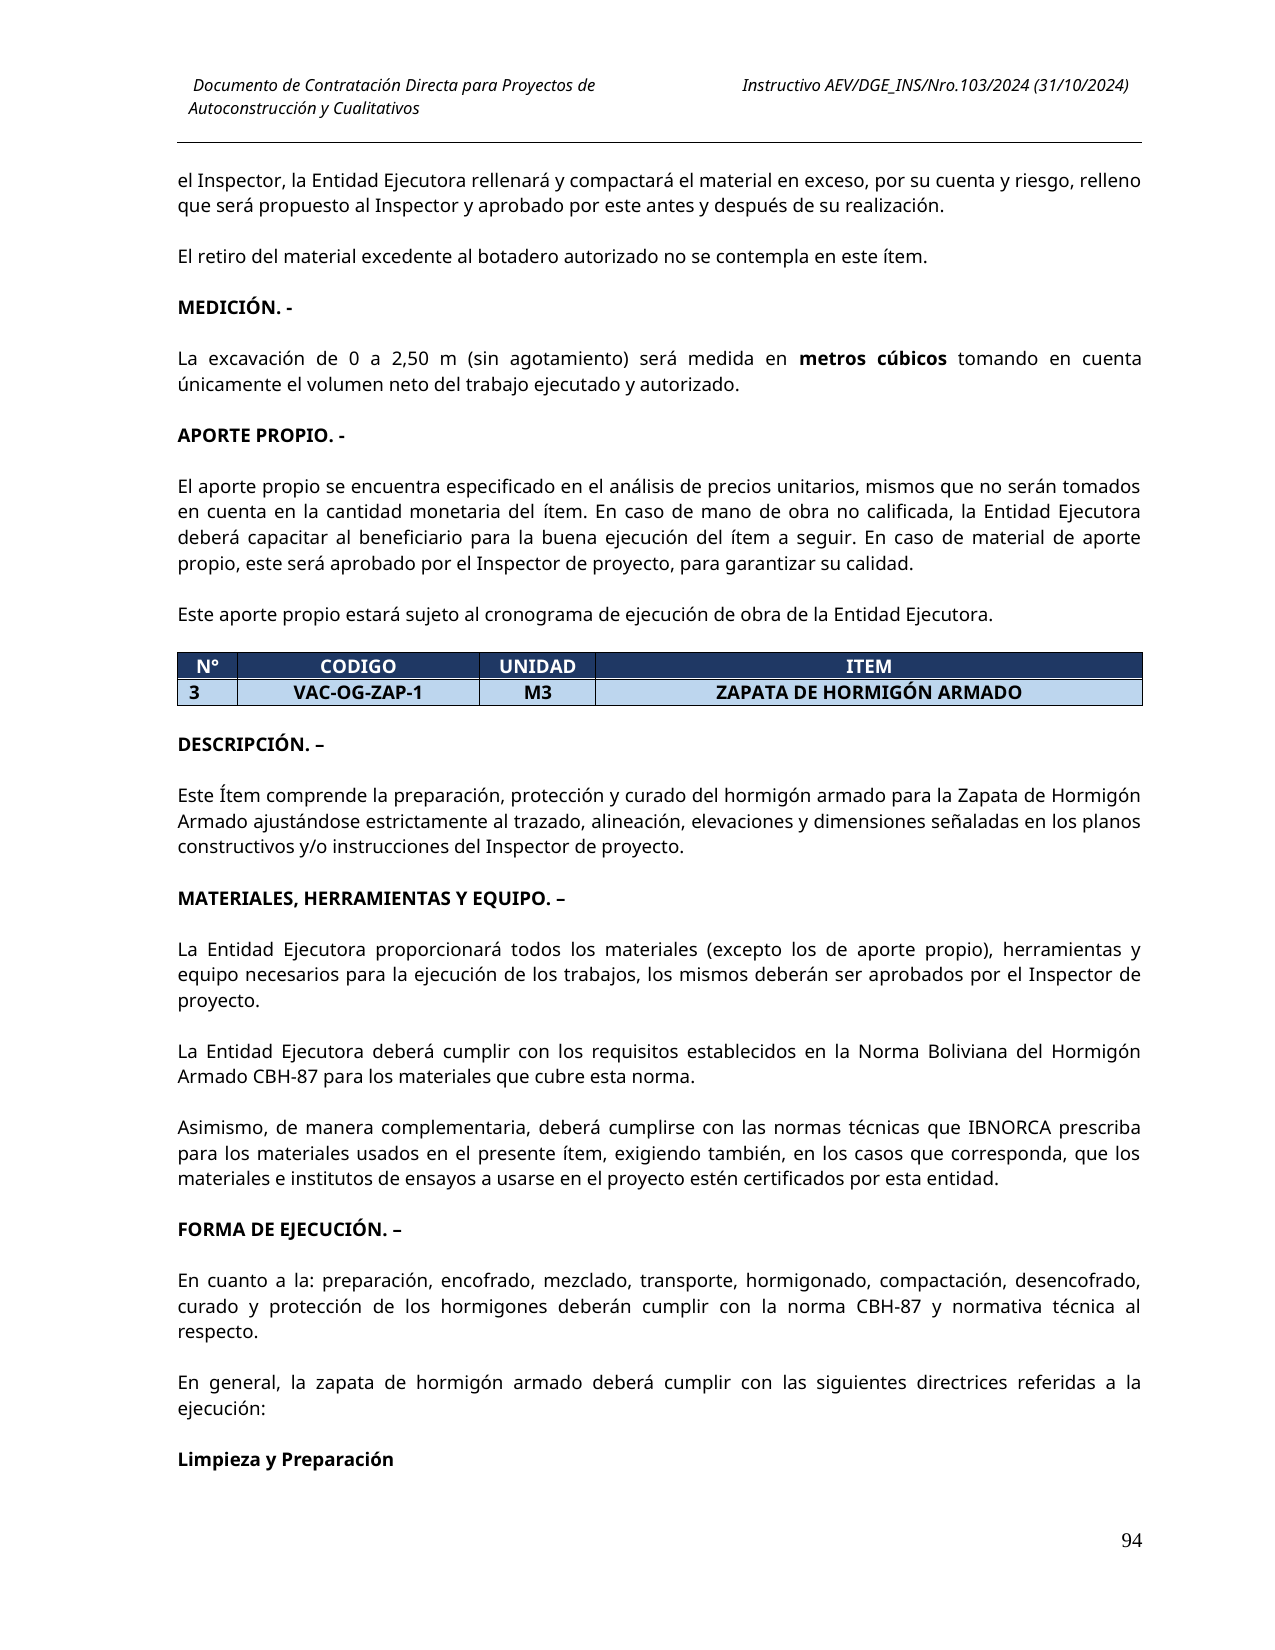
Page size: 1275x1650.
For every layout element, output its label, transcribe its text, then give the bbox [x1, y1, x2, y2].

text En general, la zapata de hormigón armado deberá cumplir con las siguientes directrices referidas a la ejecución: [177, 1370, 1142, 1421]
text Este Ítem comprende la preparación, protección y curado del hormigón armado para la Zapata de Hormigón Armado ajustándose estrictamente al trazado, alineación, elevaciones y dimensiones señaladas en los planos constructivos y/o instrucciones del Inspector de proyecto. [177, 783, 1142, 859]
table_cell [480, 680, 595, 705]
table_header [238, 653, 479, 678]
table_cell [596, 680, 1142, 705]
text MATERIALES, HERRAMIENTAS Y EQUIPO. – [177, 885, 1142, 910]
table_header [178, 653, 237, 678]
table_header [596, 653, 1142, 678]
text Limpieza y Preparación [177, 1446, 1142, 1472]
text DESCRIPCIÓN. – [177, 732, 1142, 757]
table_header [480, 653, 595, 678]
text Este aporte propio estará sujeto al cronograma de ejecución de obra de la Entidad Ejecutora. [177, 601, 1142, 626]
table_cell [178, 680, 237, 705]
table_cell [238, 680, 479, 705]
text El retiro del material excedente al botadero autorizado no se contempla en este ítem. [177, 244, 1142, 269]
text APORTE PROPIO. - [177, 422, 1142, 448]
text En cuanto a la: preparación, encofrado, mezclado, transporte, hormigonado, compactación, desencofrado, curado y protección de los hormigones deberán cumplir con la norma CBH-87 y normativa técnica al respecto. [177, 1268, 1142, 1344]
text La excavación de 0 a 2,50 m (sin agotamiento) será medida en metros cúbicos tomando en cuenta únicamente el volumen neto del trabajo ejecutado y autorizado. [177, 346, 1142, 397]
text La Entidad Ejecutora proporcionará todos los materiales (excepto los de aporte propio), herramientas y equipo necesarios para la ejecución de los trabajos, los mismos deberán ser aprobados por el Inspector de proyecto. [177, 936, 1142, 1012]
text MEDICIÓN. - [177, 295, 1142, 320]
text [177, 167, 1142, 218]
text El aporte propio se encuentra especificado en el análisis de precios unitarios, mismos que no serán tomados en cuenta en la cantidad monetaria del ítem. En caso de mano de obra no calificada, la Entidad Ejecutora deberá capacitar al beneficiario para la buena ejecución del ítem a seguir. En caso de material de aporte propio, este será aprobado por el Inspector de proyecto, para garantizar su calidad. [177, 473, 1142, 575]
text Asimismo, de manera complementaria, deberá cumplirse con las normas técnicas que IBNORCA prescriba para los materiales usados en el presente ítem, exigiendo también, en los casos que corresponda, que los materiales e institutos de ensayos a usarse en el proyecto estén certificados por esta entidad. [177, 1114, 1142, 1191]
text La Entidad Ejecutora deberá cumplir con los requisitos establecidos en la Norma Boliviana del Hormigón Armado CBH-87 para los materiales que cubre esta norma. [177, 1038, 1142, 1089]
text FORMA DE EJECUCIÓN. – [177, 1217, 1142, 1242]
